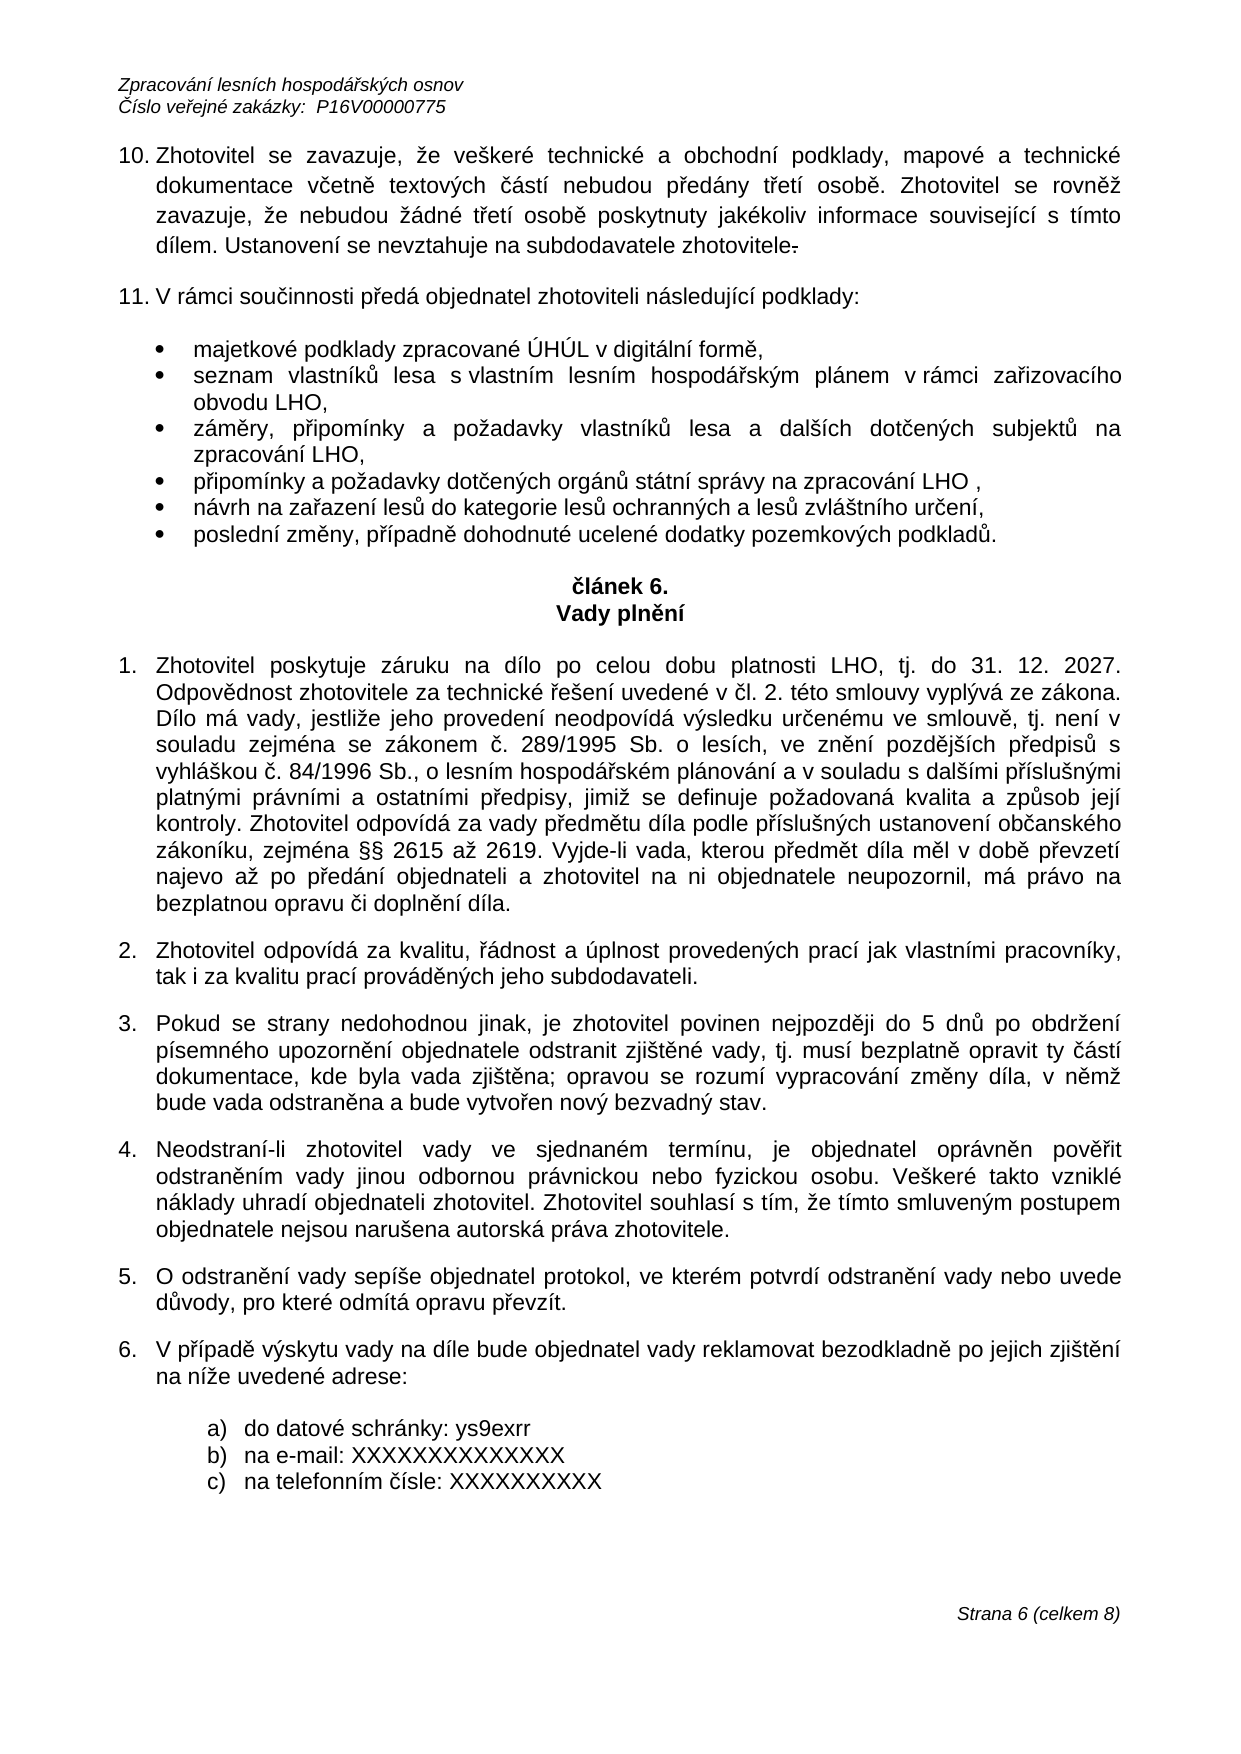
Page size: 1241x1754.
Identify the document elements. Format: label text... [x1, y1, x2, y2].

list Zhotovitel odpovídá za kvalitu, řádnost a úplnost provedených prací jak vlastními pracovníky, tak i za kvalitu prací prováděných jeho subdodavateli. [118, 937, 1122, 989]
list záměry, připomínky a požadavky vlastníků lesa a dalších dotčených subjektů na zpracování LHO, [156, 415, 1122, 468]
list seznam vlastníků lesa s vlastním lesním hospodářským plánem v rámci zařizovacího obvodu LHO, [156, 362, 1122, 415]
list O odstranění vady sepíše objednatel protokol, ve kterém potvrdí odstranění vady nebo uvede důvody, pro které odmítá opravu převzít. [118, 1263, 1122, 1315]
list do datové schránky: ys9exrr [207, 1415, 1122, 1442]
list připomínky a požadavky dotčených orgánů státní správy na zpracování LHO , [156, 468, 1122, 494]
text Vady plnění [118, 599, 1122, 626]
list majetkové podklady zpracované ÚHÚL v digitální formě, [156, 336, 1122, 362]
text článek 6. [118, 573, 1122, 599]
list na telefonním čísle: XXXXXXXXXX [207, 1468, 1122, 1494]
list V rámci součinnosti předá objednatel zhotoviteli následující podklady: [118, 283, 1122, 310]
list Pokud se strany nedohodnou jinak, je zhotovitel povinen nejpozději do 5 dnů po obdržení písemného upozornění objednatele odstranit zjištěné vady, tj. musí bezplatně opravit ty částí dokumentace, kde byla vada zjištěna; opravou se rozumí vypracování změny díla, v němž bude vada odstraněna a bude vytvořen nový bezvadný stav. [118, 1010, 1122, 1116]
list Neodstraní-li zhotovitel vady ve sjednaném termínu, je objednatel oprávněn pověřit odstraněním vady jinou odbornou právnickou nebo fyzickou osobu. Veškeré takto vzniklé náklady uhradí objednateli zhotovitel. Zhotovitel souhlasí s tím, že tímto smluveným postupem objednatele nejsou narušena autorská práva zhotovitele. [118, 1136, 1122, 1242]
list poslední změny, případně dohodnuté ucelené dodatky pozemkových podkladů. [156, 521, 1122, 547]
list V případě výskytu vady na díle bude objednatel vady reklamovat bezodkladně po jejich zjištění na níže uvedené adrese: [118, 1336, 1122, 1389]
list na e-mail: XXXXXXXXXXXXXX [207, 1442, 1122, 1468]
list návrh na zařazení lesů do kategorie lesů ochranných a lesů zvláštního určení, [156, 494, 1122, 521]
list Zhotovitel se zavazuje, že veškeré technické a obchodní podklady, mapové a technické dokumentace včetně textových částí nebudou předány třetí osobě. Zhotovitel se rovněž zavazuje, že nebudou žádné třetí osobě poskytnuty jakékoliv informace související s tímto dílem. Ustanovení se nevztahuje na subdodavatele zhotovitele. [118, 142, 1122, 259]
list Zhotovitel poskytuje záruku na dílo po celou dobu platnosti LHO, tj. do 31. 12. 2027. Odpovědnost zhotovitele za technické řešení uvedené v čl. 2. této smlouvy vyplývá ze zákona. Dílo má vady, jestliže jeho provedení neodpovídá výsledku určenému ve smlouvě, tj. není v souladu zejména se zákonem č. 289/1995 Sb. o lesích, ve znění pozdějších předpisů s vyhláškou č. 84/1996 Sb., o lesním hospodářském plánování a v souladu s dalšími příslušnými platnými právními a ostatními předpisy, jimiž se definuje požadovaná kvalita a způsob její kontroly. Zhotovitel odpovídá za vady předmětu díla podle příslušných ustanovení občanského zákoníku, zejména §§ 2615 až 2619. Vyjde-li vada, kterou předmět díla měl v době převzetí najevo až po předání objednateli a zhotovitel na ni objednatele neupozornil, má právo na bezplatnou opravu či doplnění díla. [118, 652, 1122, 916]
